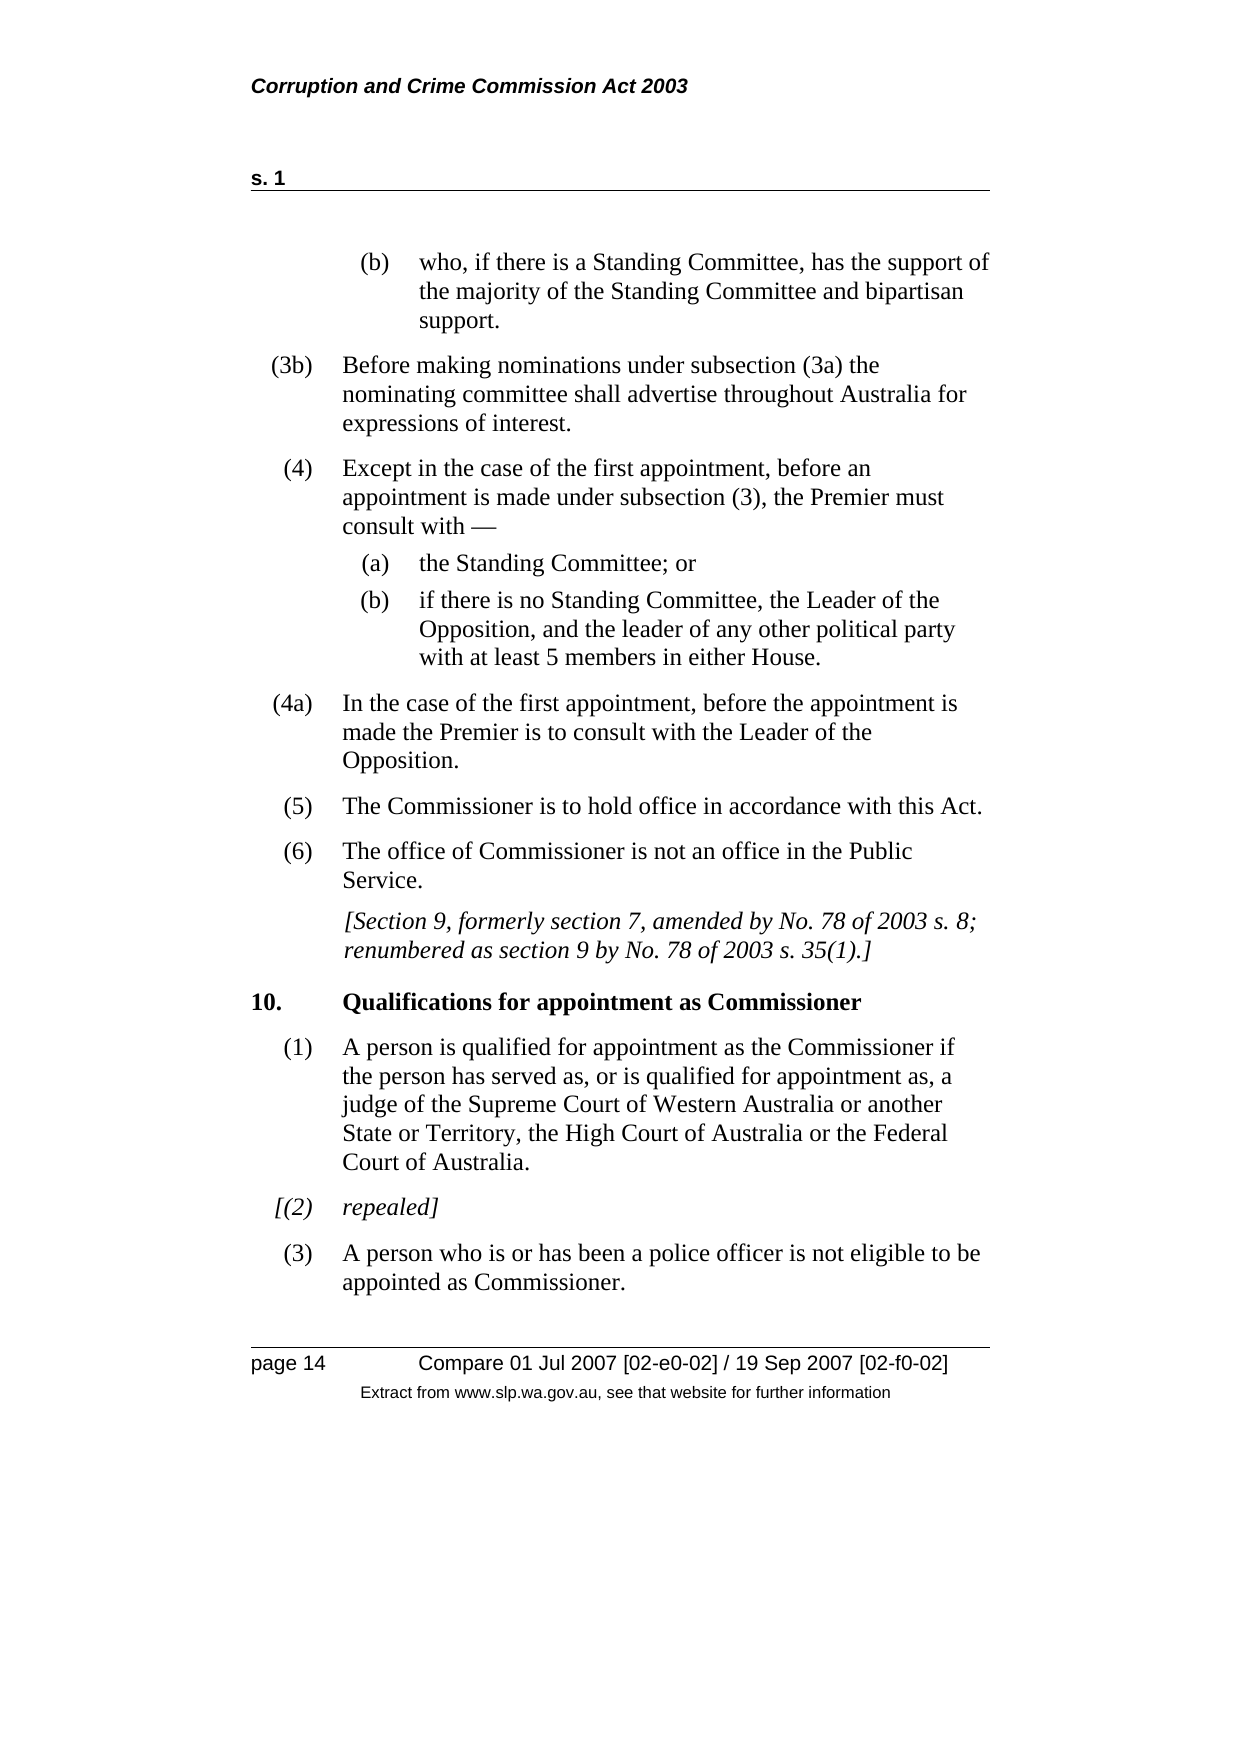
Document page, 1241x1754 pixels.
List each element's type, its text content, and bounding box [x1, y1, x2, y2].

text (6) The office of Commissioner is not an office in the Public Service. [251, 836, 990, 894]
text (3b) Before making nominations under subsection (3a) the nominating committee shall advertise throughout Australia for expressions of interest. [251, 350, 990, 437]
text (3) A person who is or has been a police officer is not eligible to be appointed as Commissioner. [251, 1238, 990, 1295]
subtitle 10. Qualifications for appointment as Commissioner [251, 987, 990, 1015]
text (a) the Standing Committee; or [251, 548, 990, 577]
text (5) The Commissioner is to hold office in accordance with this Act. [251, 791, 990, 819]
text (4a) In the case of the first appointment, before the appointment is made the Premier is to consult with the Leader of the Opposition. [251, 688, 990, 774]
text (1) A person is qualified for appointment as the Commissioner if the person has served as, or is qualified for appointment as, a judge of the Supreme Court of Western Australia or another State or Territory, the High Court of Australia or the Federal Court of Australia. [251, 1032, 990, 1176]
text (b) if there is no Standing Committee, the Leader of the Opposition, and the leader of any other political party with at least 5 members in either House. [251, 585, 990, 671]
text [Section 9, formerly section 7, amended by No. 78 of 2003 s. 8; renumbered as section 9 by No. 78 of 2003 s. 35(1).] [251, 906, 990, 964]
text [(2) repealed] [251, 1192, 990, 1221]
text (4) Except in the case of the first appointment, before an appointment is made under subsection (3), the Premier must consult with — [251, 453, 990, 539]
text (b) who, if there is a Standing Committee, has the support of the majority of the Standing Committee and bipartisan support. [251, 247, 990, 334]
